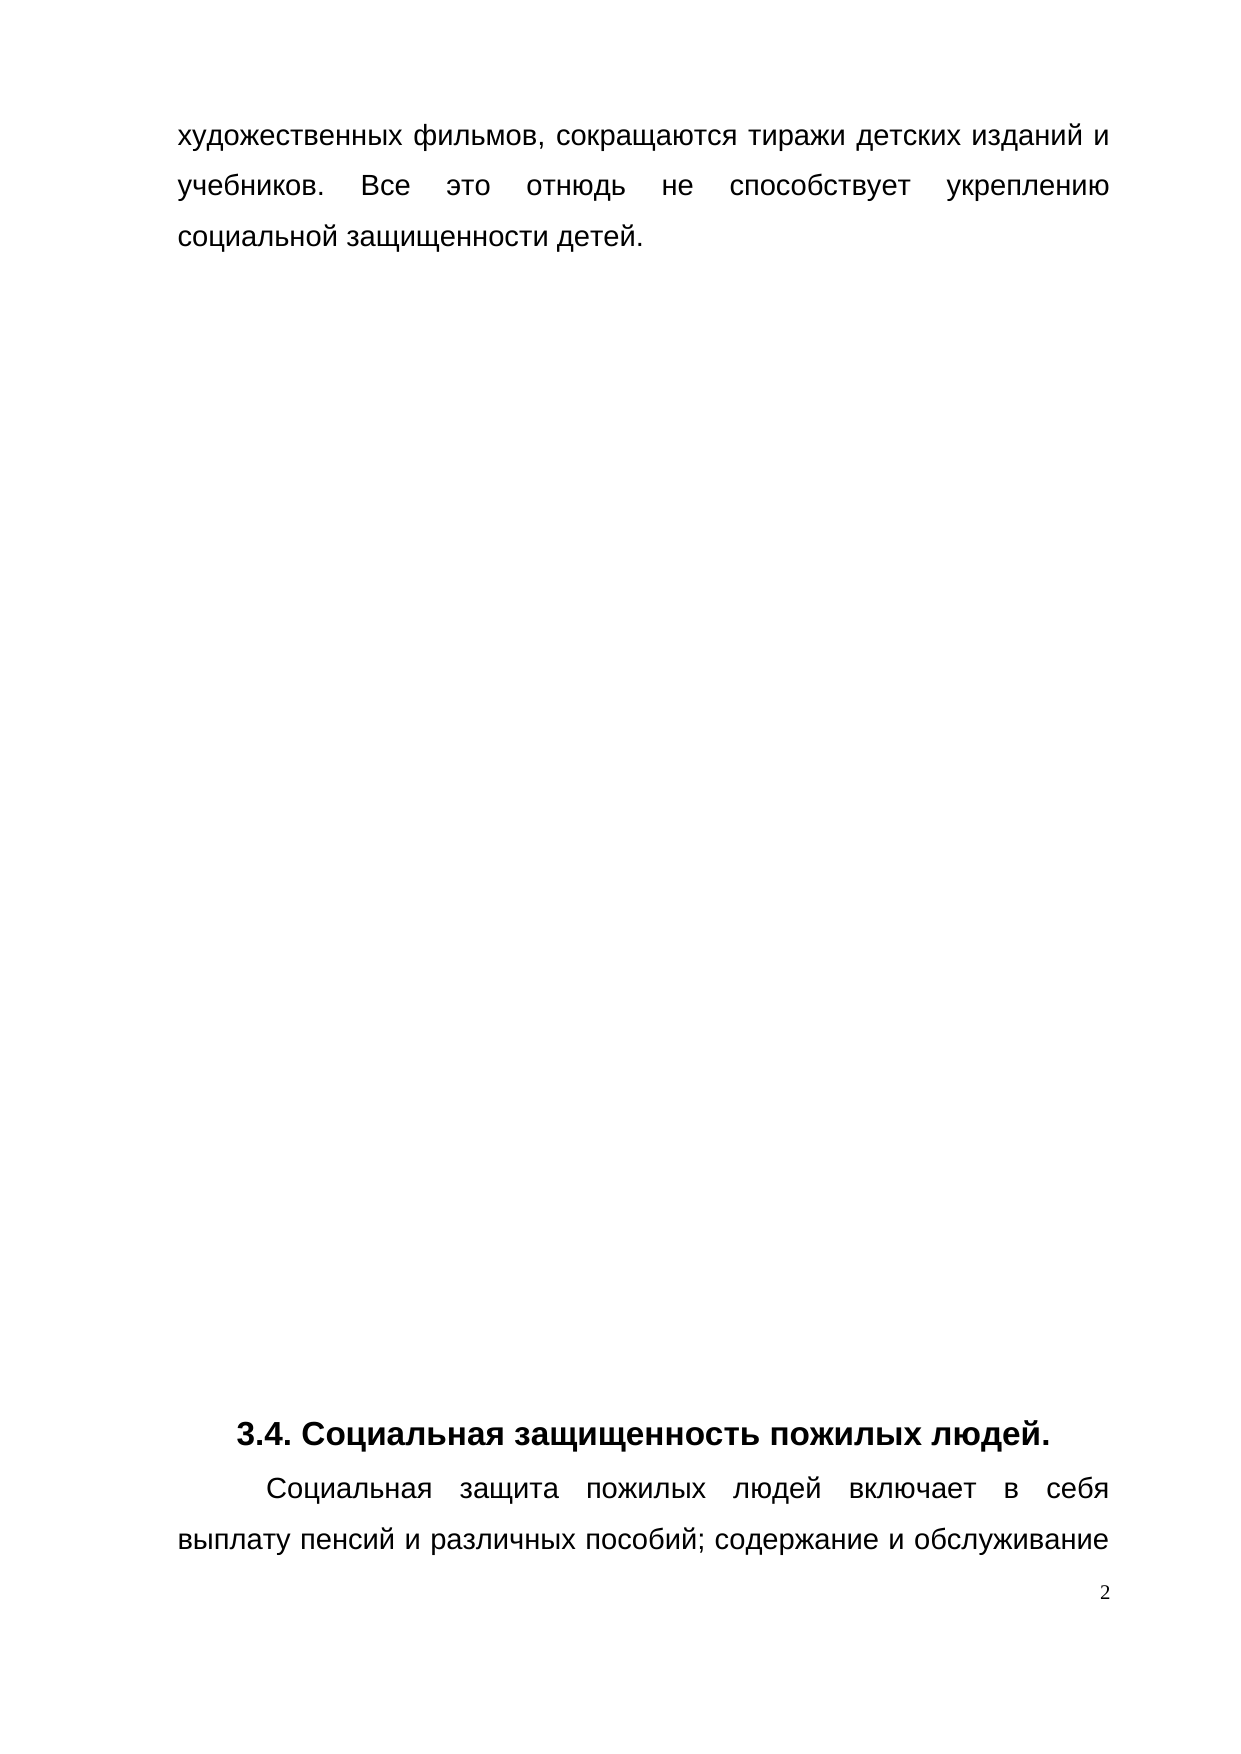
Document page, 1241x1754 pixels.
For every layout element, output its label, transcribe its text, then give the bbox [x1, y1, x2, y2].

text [177, 118, 1110, 252]
text 3.4. Социальная защищенность пожилых людей. [177, 1414, 1110, 1452]
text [177, 1471, 1110, 1555]
